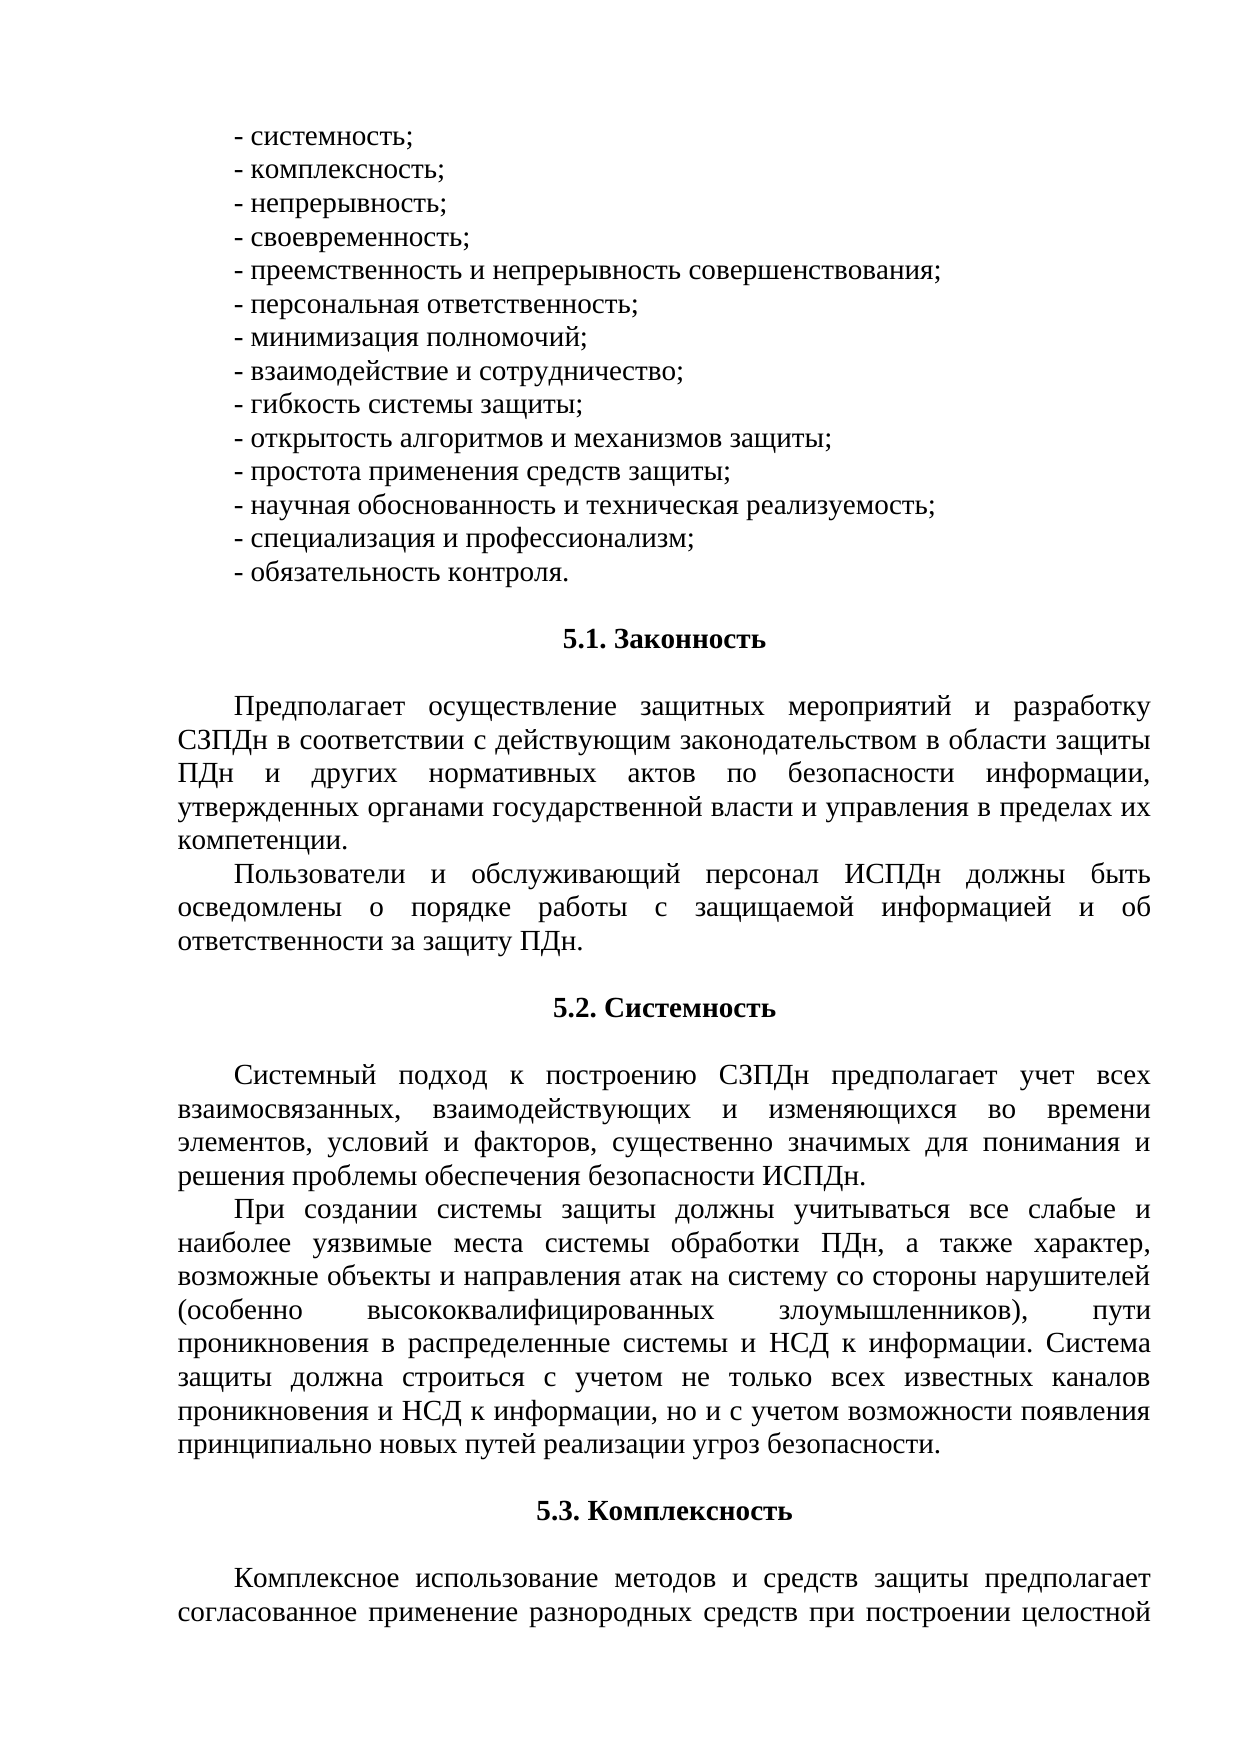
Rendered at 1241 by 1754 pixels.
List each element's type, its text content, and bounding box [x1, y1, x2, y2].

text - научная обоснованность и техническая реализуемость; [177, 487, 1152, 521]
text Предполагает осуществление защитных мероприятий и разработку СЗПДн в соответствии с действующим законодательством в области защиты ПДн и других нормативных актов по безопасности информации, утвержденных органами государственной власти и управления в пределах их компетенции. [177, 688, 1152, 856]
text Пользователи и обслуживающий персонал ИСПДн должны быть осведомлены о порядке работы с защищаемой информацией и об ответственности за защиту ПДн. [177, 856, 1152, 957]
text - простота применения средств защиты; [177, 453, 1152, 487]
text - открытость алгоритмов и механизмов защиты; [177, 420, 1152, 453]
text - обязательность контроля. [177, 554, 1152, 588]
text При создании системы защиты должны учитываться все слабые и наиболее уязвимые места системы обработки ПДн, а также характер, возможные объекты и направления атак на систему со стороны нарушителей (особенно высококвалифицированных злоумышленников), пути проникновения в распределенные системы и НСД к информации. Система защиты должна строиться с учетом не только всех известных каналов проникновения и НСД к информации, но и с учетом возможности появления принципиально новых путей реализации угроз безопасности. [177, 1191, 1152, 1460]
text - гибкость системы защиты; [177, 386, 1152, 420]
text - персональная ответственность; [177, 286, 1152, 319]
text 5.1. Законность [177, 621, 1152, 655]
text - взаимодействие и сотрудничество; [177, 353, 1152, 386]
text - минимизация полномочий; [177, 319, 1152, 353]
text - своевременность; [177, 219, 1152, 252]
text - непрерывность; [177, 185, 1152, 219]
text 5.2. Системность [177, 990, 1152, 1024]
text - преемственность и непрерывность совершенствования; [177, 252, 1152, 286]
text 5.3. Комплексность [177, 1493, 1152, 1527]
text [177, 1560, 1152, 1627]
text Системный подход к построению СЗПДн предполагает учет всех взаимосвязанных, взаимодействующих и изменяющихся во времени элементов, условий и факторов, существенно значимых для понимания и решения проблемы обеспечения безопасности ИСПДн. [177, 1057, 1152, 1191]
text - комплексность; [177, 152, 1152, 185]
text - специализация и профессионализм; [177, 521, 1152, 554]
text - системность; [177, 118, 1152, 152]
